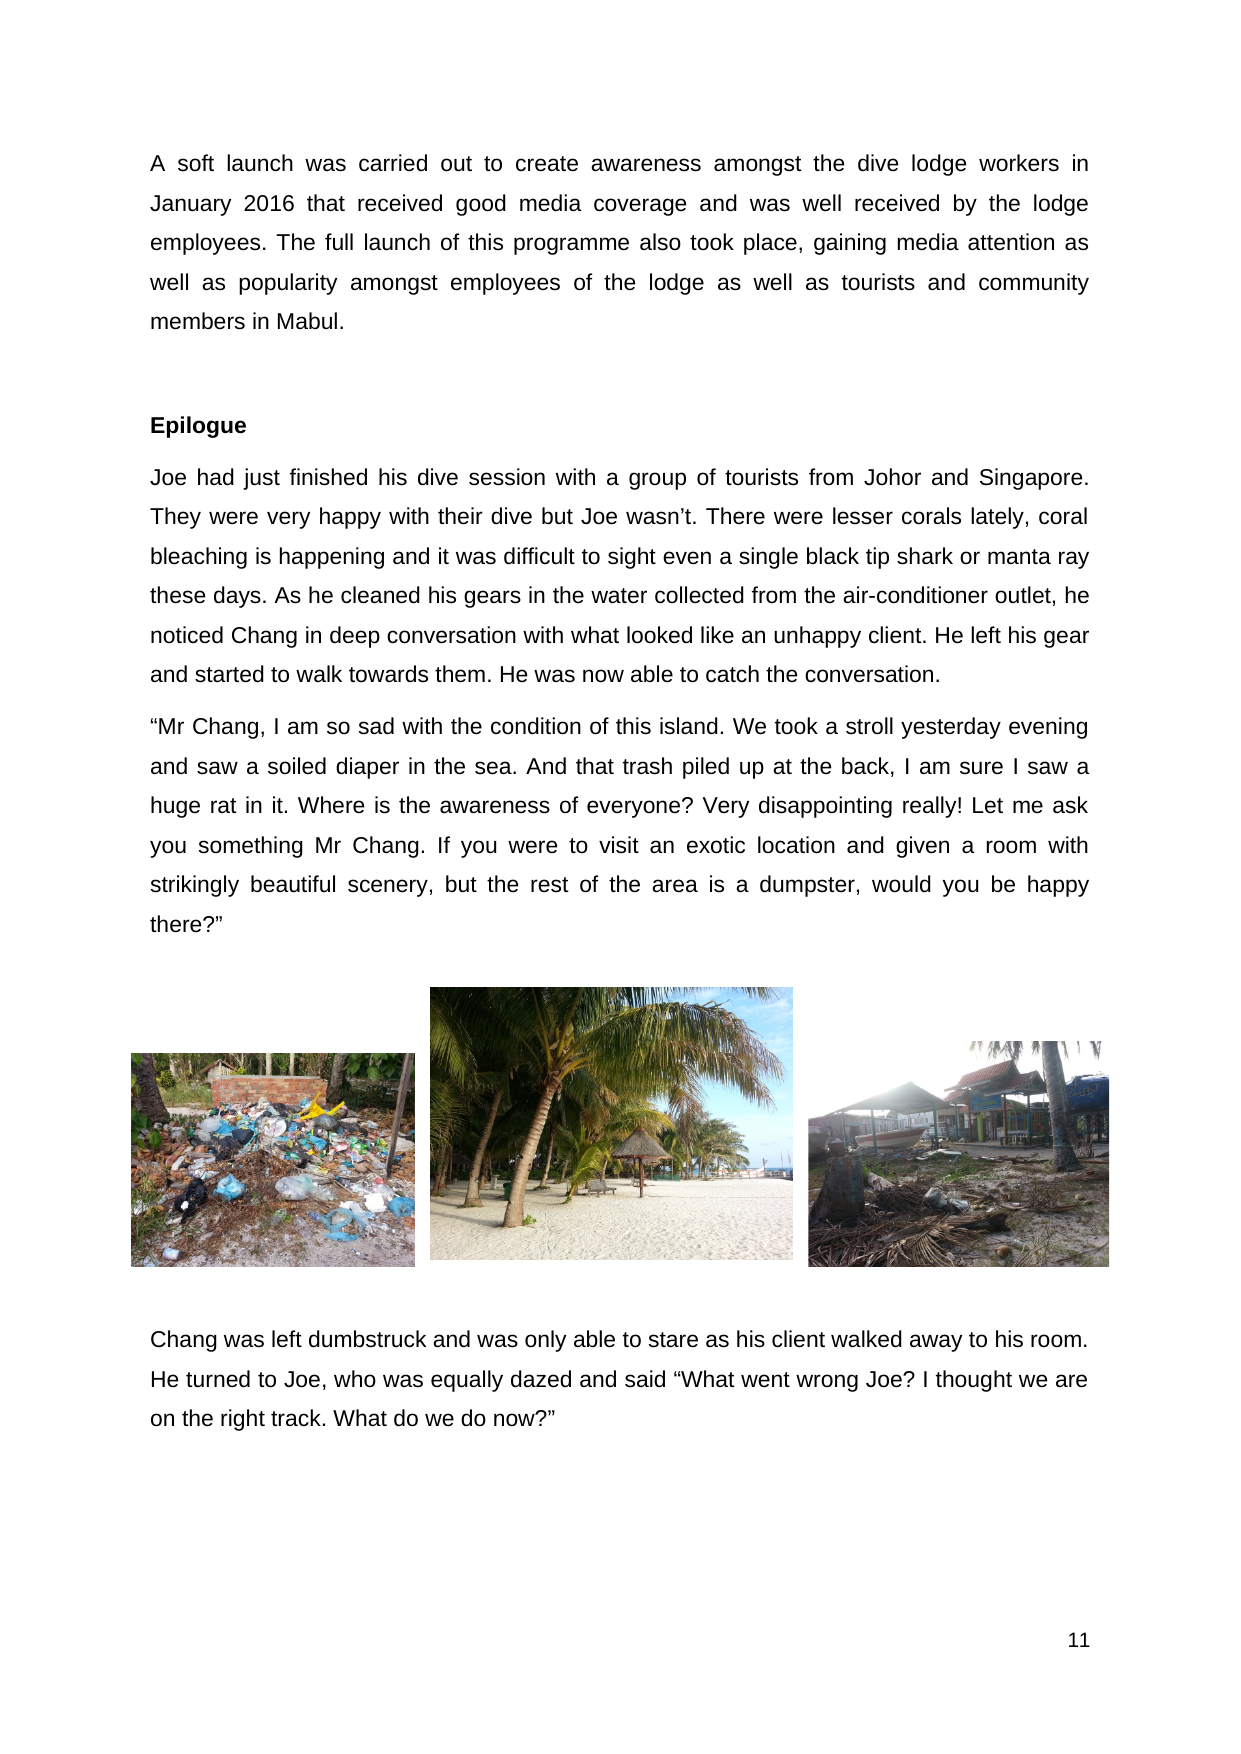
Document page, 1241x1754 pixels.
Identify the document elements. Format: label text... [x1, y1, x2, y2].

picture [808, 1041, 1110, 1267]
text “Mr Chang, I am so sad with the condition of this island. We took a stroll yesterday evening and saw a soiled diaper in the sea. And that trash piled up at the back, I am sure I saw a huge rat in it. Where is the awareness of everyone? Very disappointing really! Let me ask you something Mr Chang. If you were to visit an exotic location and given a room with strikingly beautiful scenery, but the rest of the area is a dumpster, would you be happy there?” [150, 713, 1090, 937]
text Chang was left dumbstruck and was only able to stare as his client walked away to his room. He turned to Joe, who was equally dazed and said “What went wrong Joe? I thought we are on the right track. What do we do now?” [150, 1326, 1090, 1432]
picture [430, 987, 793, 1260]
text Joe had just finished his dive session with a group of tourists from Johor and Singapore. They were very happy with their dive but Joe wasn’t. There were lesser corals lately, coral bleaching is happening and it was difficult to sight even a single black tip shark or manta ray these days. As he cleaned his gears in the water collected from the air-conditioner outlet, he noticed Chang in deep conversation with what looked like an unhappy client. He left his gear and started to walk towards them. He was now able to catch the conversation. [150, 464, 1090, 688]
text A soft launch was carried out to create awareness amongst the dive lodge workers in January 2016 that received good media coverage and was well received by the lodge employees. The full launch of this programme also took place, gaining media attention as well as popularity amongst employees of the lodge as well as tourists and community members in Mabul. [150, 150, 1090, 334]
text Epilogue [150, 412, 1090, 438]
picture [131, 1053, 415, 1267]
